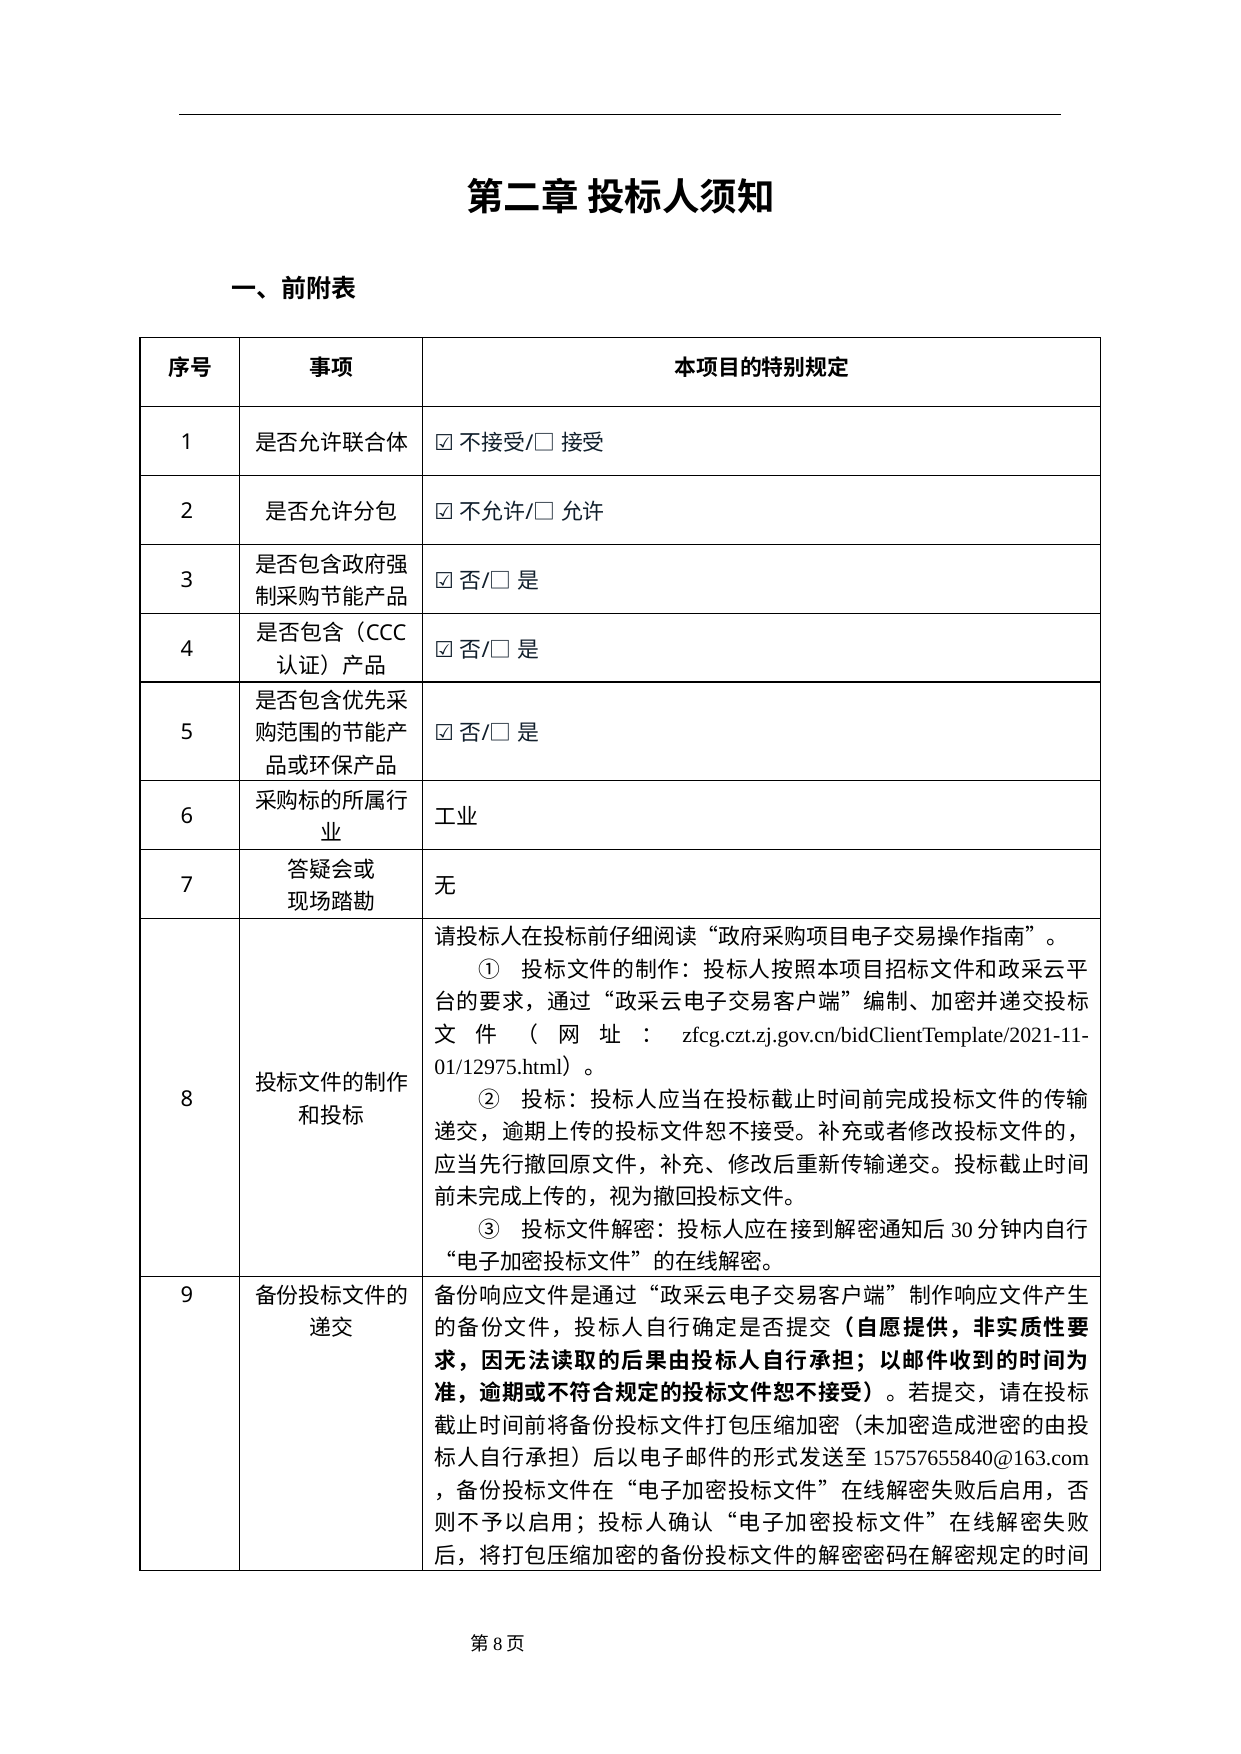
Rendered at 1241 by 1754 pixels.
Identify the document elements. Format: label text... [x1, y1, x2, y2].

table_cell [141, 919, 239, 1276]
table_cell 答疑会或 现场踏勘 [240, 850, 422, 918]
table_cell [141, 407, 239, 475]
table_cell 工业 [423, 781, 1100, 849]
table_cell ☑ 否/□ 是 [423, 683, 1100, 780]
table_cell 无 [423, 850, 1100, 918]
table_cell [141, 476, 239, 544]
table_cell 投标文件的制作和投标 [240, 919, 422, 1276]
table_cell [141, 545, 239, 613]
table_cell 是否包含优先采购范围的节能产品或环保产品 [240, 683, 422, 780]
table_cell 是否允许分包 [240, 476, 422, 544]
table_cell [141, 683, 239, 780]
table_cell 备份投标文件的递交 [240, 1277, 422, 1570]
table_cell [141, 614, 239, 681]
table_header 本项目的特别规定 [423, 338, 1100, 406]
table_cell ☑ 否/□ 是 [423, 545, 1100, 613]
table_cell [141, 850, 239, 918]
subtitle 前附表 [187, 254, 1053, 319]
table_header 序号 [141, 338, 239, 406]
table_cell 是否包含政府强制采购节能产品 [240, 545, 422, 613]
table_cell 采购标的所属行业 [240, 781, 422, 849]
table_cell 是否包含（CCC认证）产品 [240, 614, 422, 681]
table_cell ☑ 不接受/□ 接受 [423, 407, 1100, 475]
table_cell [423, 1277, 1100, 1570]
table_cell [141, 1277, 239, 1570]
table_cell ☑ 不允许/□ 允许 [423, 476, 1100, 544]
table_cell ☑ 否/□ 是 [423, 614, 1100, 681]
table_cell 请投标人在投标前仔细阅读“政府采购项目电子交易操作指南”。 投标文件的制作：投标人按照本项目招标文件和政采云平台的要求，通过“政采云电子交易客户端”编制、加密并递交投标文件（网址：zfcg.czt.zj.gov.cn/bidClientTemplate/2021-11-01/12975.html）。 投标：投标人应当在投标截止时间前完成投标文件的传输递交，逾期上传的投标文件恕不接受。补充或者修改投标文件的，应当先行撤回原文件，补充、修改后重新传输递交。投标截止时间前未完成上传的，视为撤回投标文件。 投标文件解密：投标人应在接到解密通知后30分钟内自行“电子加密投标文件”的在线解密。 [423, 919, 1100, 1276]
table_cell 是否允许联合体 [240, 407, 422, 475]
list 投标人须知 [187, 162, 1053, 227]
table_header 事项 [240, 338, 422, 406]
table_cell [141, 781, 239, 849]
